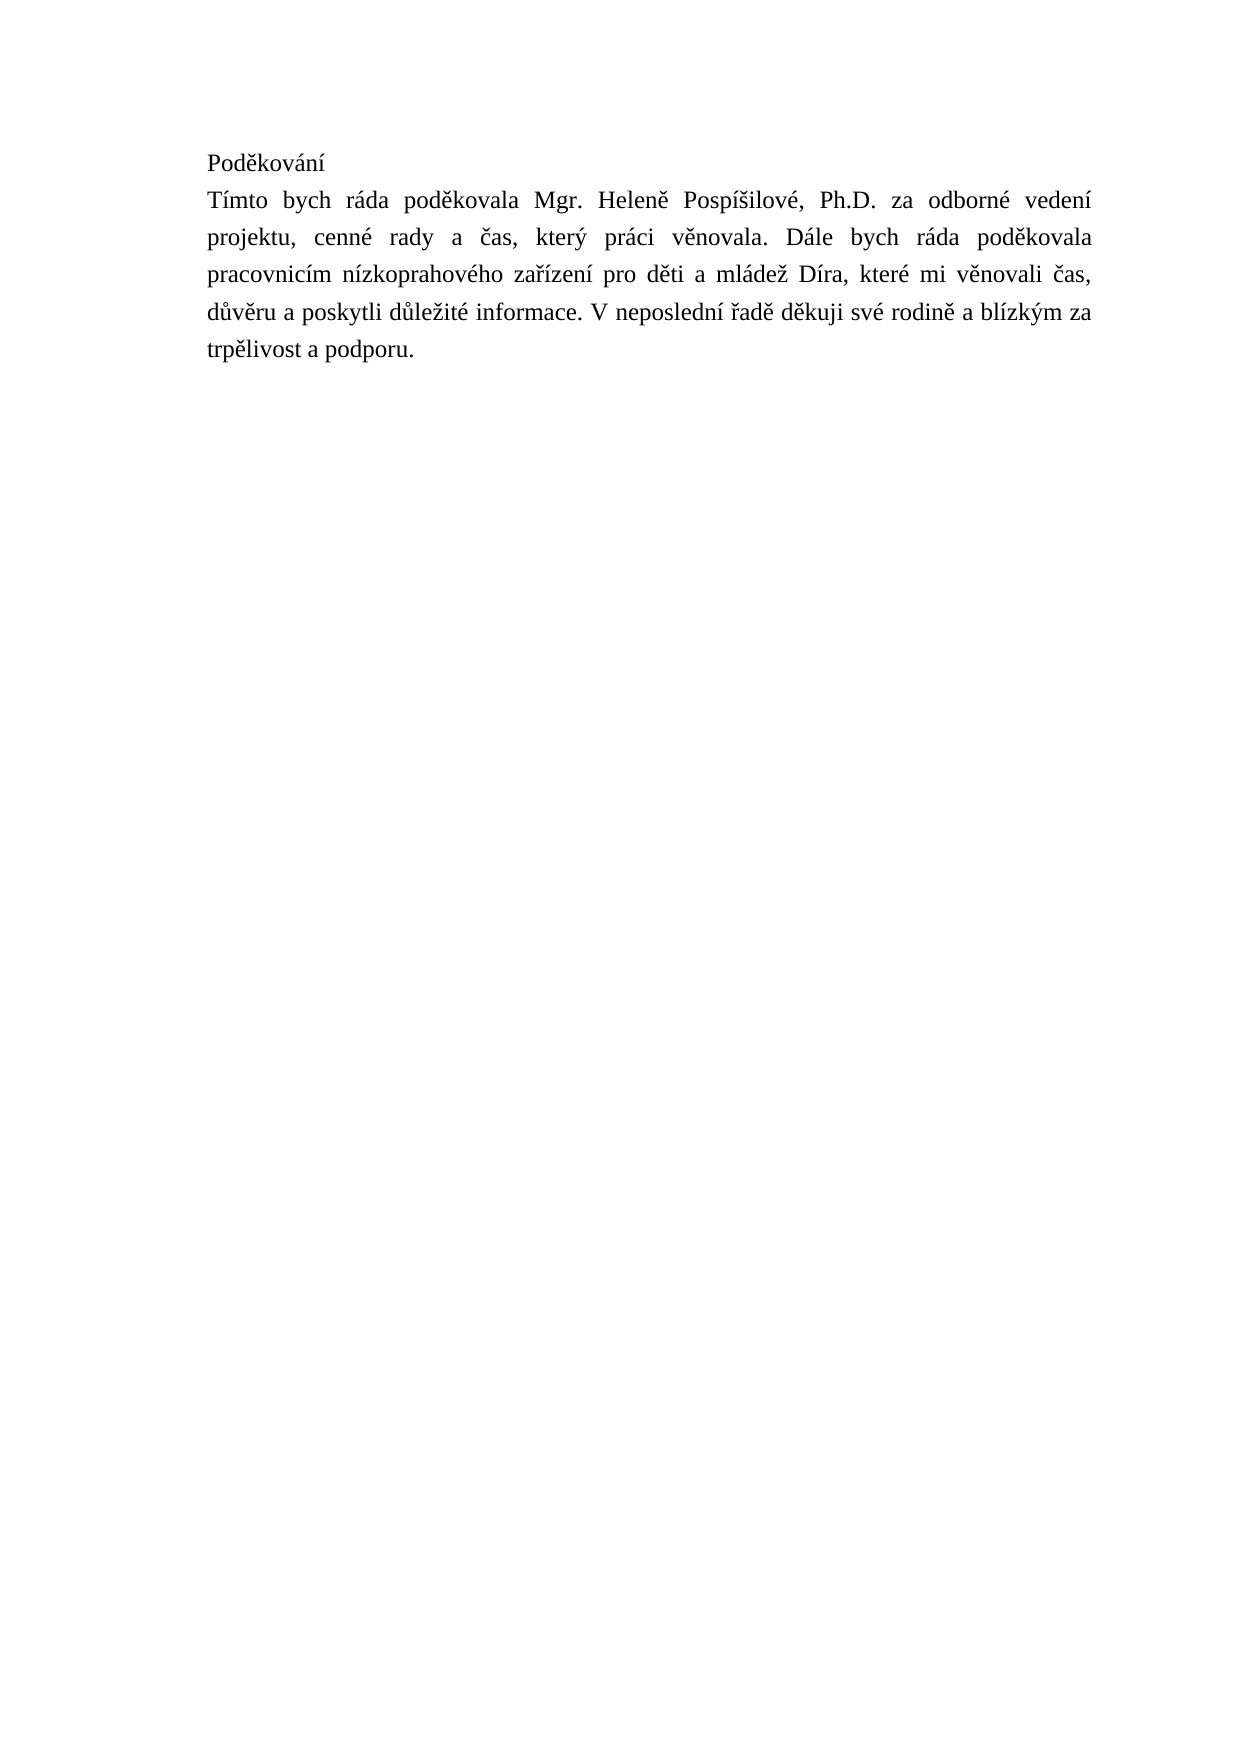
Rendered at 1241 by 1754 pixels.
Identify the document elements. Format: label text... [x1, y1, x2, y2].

text Tímto bych ráda poděkovala Mgr. Heleně Pospíšilové, Ph.D. za odborné vedení projektu, cenné rady a čas, který práci věnovala. Dále bych ráda poděkovala pracovnicím nízkoprahového zařízení pro děti a mládež Díra, které mi věnovali čas, důvěru a poskytli důležité informace. V neposlední řadě děkuji své rodině a blízkým za trpělivost a podporu. [207, 185, 1092, 363]
text Poděkování [207, 148, 1092, 176]
